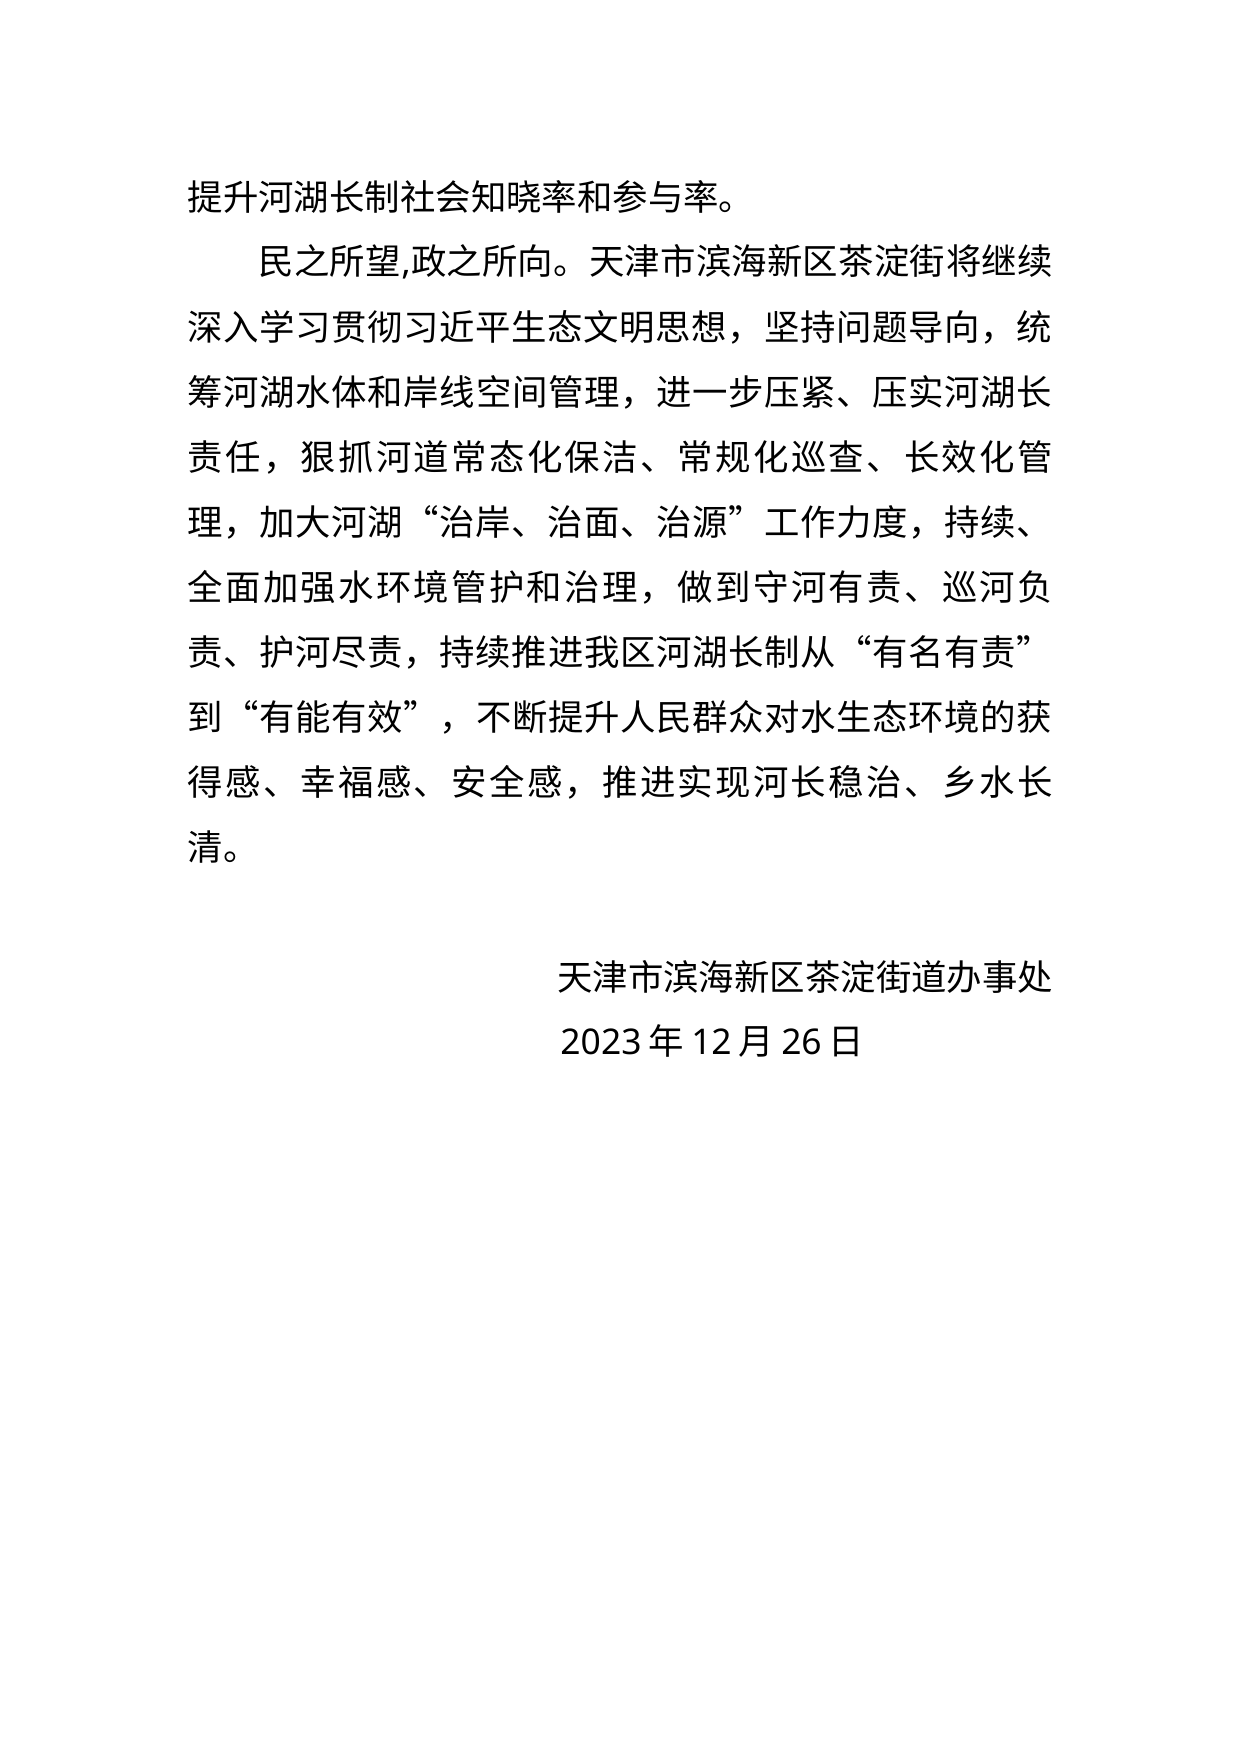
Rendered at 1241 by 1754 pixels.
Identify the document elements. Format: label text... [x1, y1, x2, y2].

text 2023年12月26日 [187, 1007, 1053, 1072]
text 天津市滨海新区茶淀街道办事处 [187, 942, 1053, 1007]
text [187, 162, 1053, 227]
text 民之所望,政之所向。天津市滨海新区茶淀街将继续深入学习贯彻习近平生态文明思想，坚持问题导向，统筹河湖水体和岸线空间管理，进一步压紧、压实河湖长责任，狠抓河道常态化保洁、常规化巡查、长效化管理，加大河湖“治岸、治面、治源”工作力度，持续、全面加强水环境管护和治理，做到守河有责、巡河负责、护河尽责，持续推进我区河湖长制从“有名有责”到“有能有效”，不断提升人民群众对水生态环境的获得感、幸福感、安全感，推进实现河长稳治、乡水长清。 [187, 227, 1053, 877]
